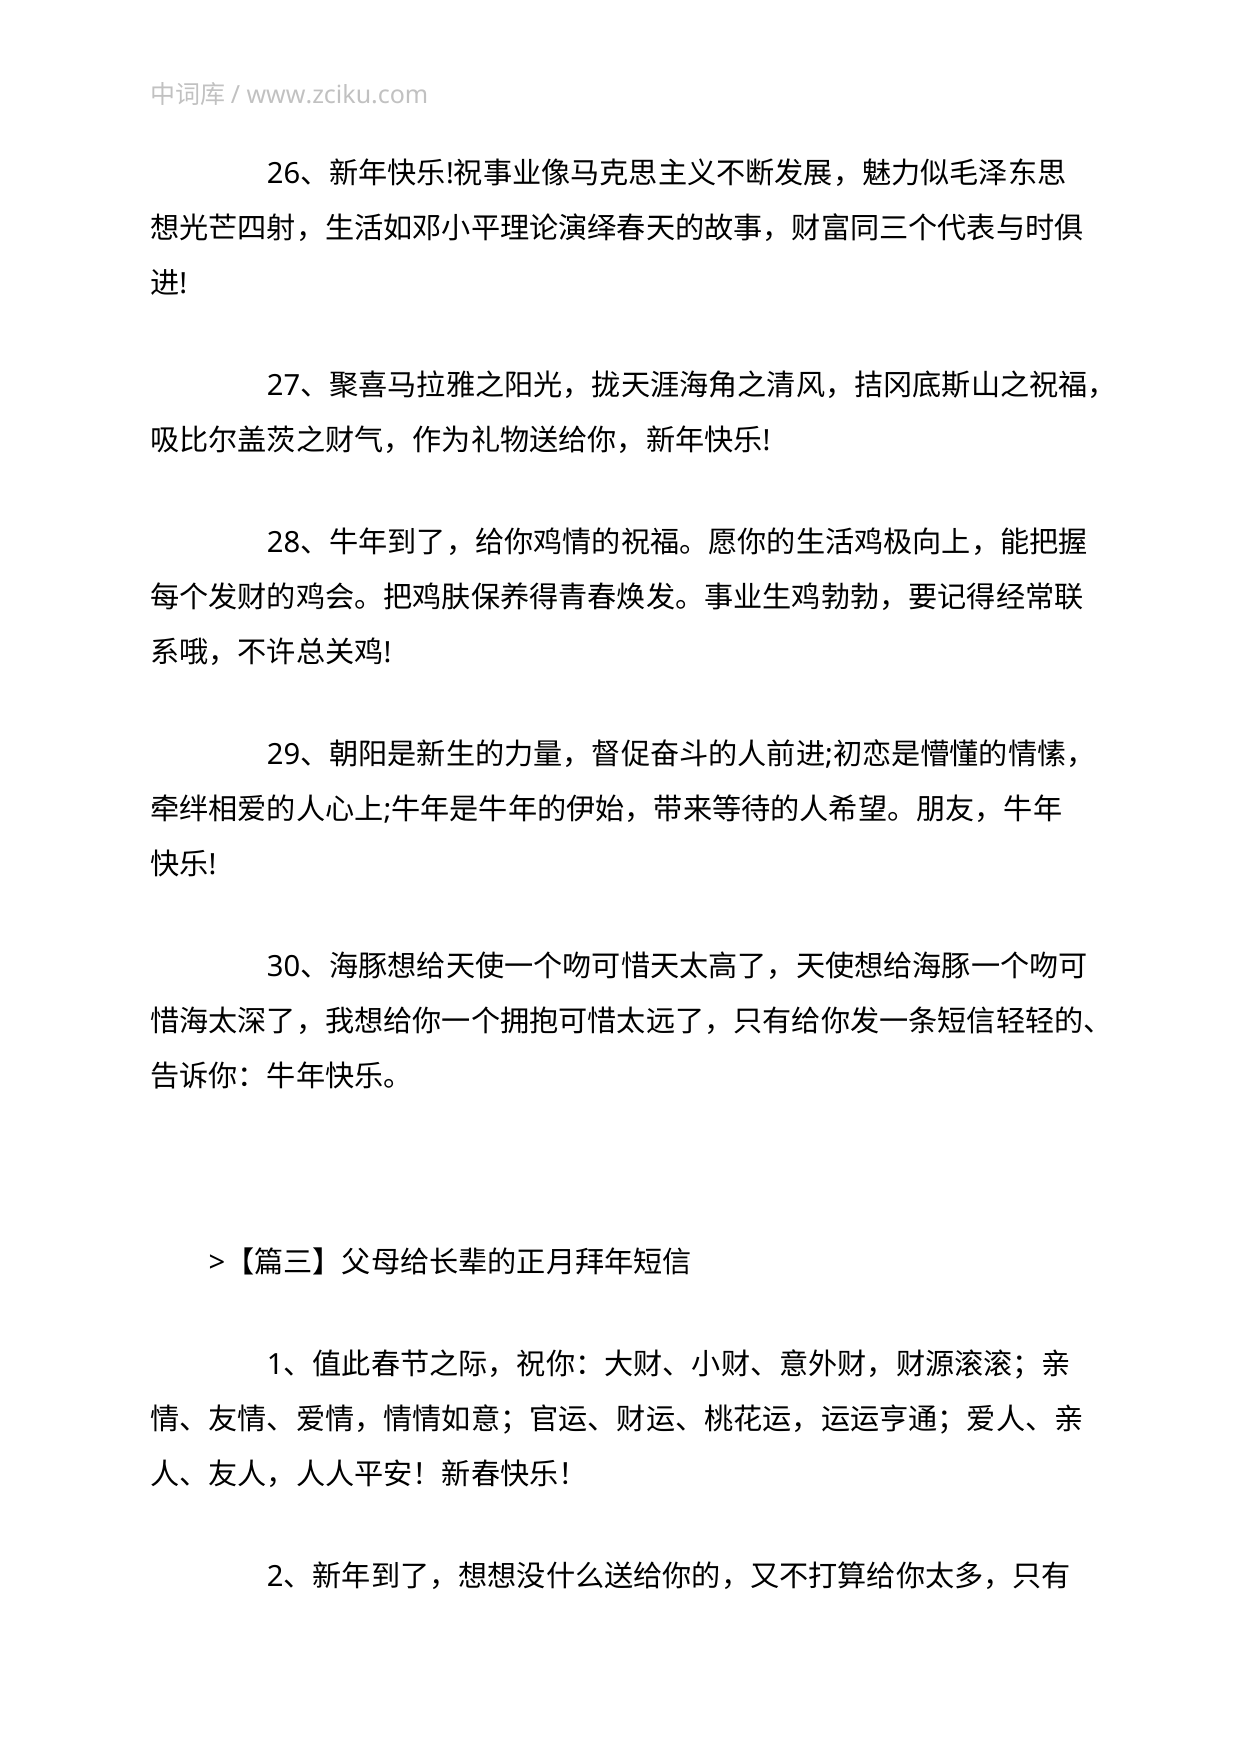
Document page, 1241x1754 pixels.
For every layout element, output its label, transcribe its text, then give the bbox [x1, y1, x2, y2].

text 30、海豚想给天使一个吻可惜天太高了，天使想给海豚一个吻可惜海太深了，我想给你一个拥抱可惜太远了，只有给你发一条短信轻轻的、告诉你：牛年快乐。 [150, 943, 1090, 1095]
text 29、朝阳是新生的力量，督促奋斗的人前进;初恋是懵懂的情愫，牵绊相爱的人心上;牛年是牛年的伊始，带来等待的人希望。朋友，牛年快乐! [150, 731, 1090, 883]
text >【篇三】父母给长辈的正月拜年短信 [150, 1238, 1090, 1281]
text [150, 1552, 1090, 1594]
text 26、新年快乐!祝事业像马克思主义不断发展，魅力似毛泽东思想光芒四射，生活如邓小平理论演绎春天的故事，财富同三个代表与时俱进! [150, 150, 1090, 302]
text 28、牛年到了，给你鸡情的祝福。愿你的生活鸡极向上，能把握每个发财的鸡会。把鸡肤保养得青春焕发。事业生鸡勃勃，要记得经常联系哦，不许总关鸡! [150, 519, 1090, 671]
text 27、聚喜马拉雅之阳光，拢天涯海角之清风，拮冈底斯山之祝福，吸比尔盖茨之财气，作为礼物送给你，新年快乐! [150, 362, 1090, 459]
text 1、值此春节之际，祝你：大财、小财、意外财，财源滚滚；亲情、友情、爱情，情情如意；官运、财运、桃花运，运运亨通；爱人、亲人、友人，人人平安！新春快乐！ [150, 1341, 1090, 1493]
